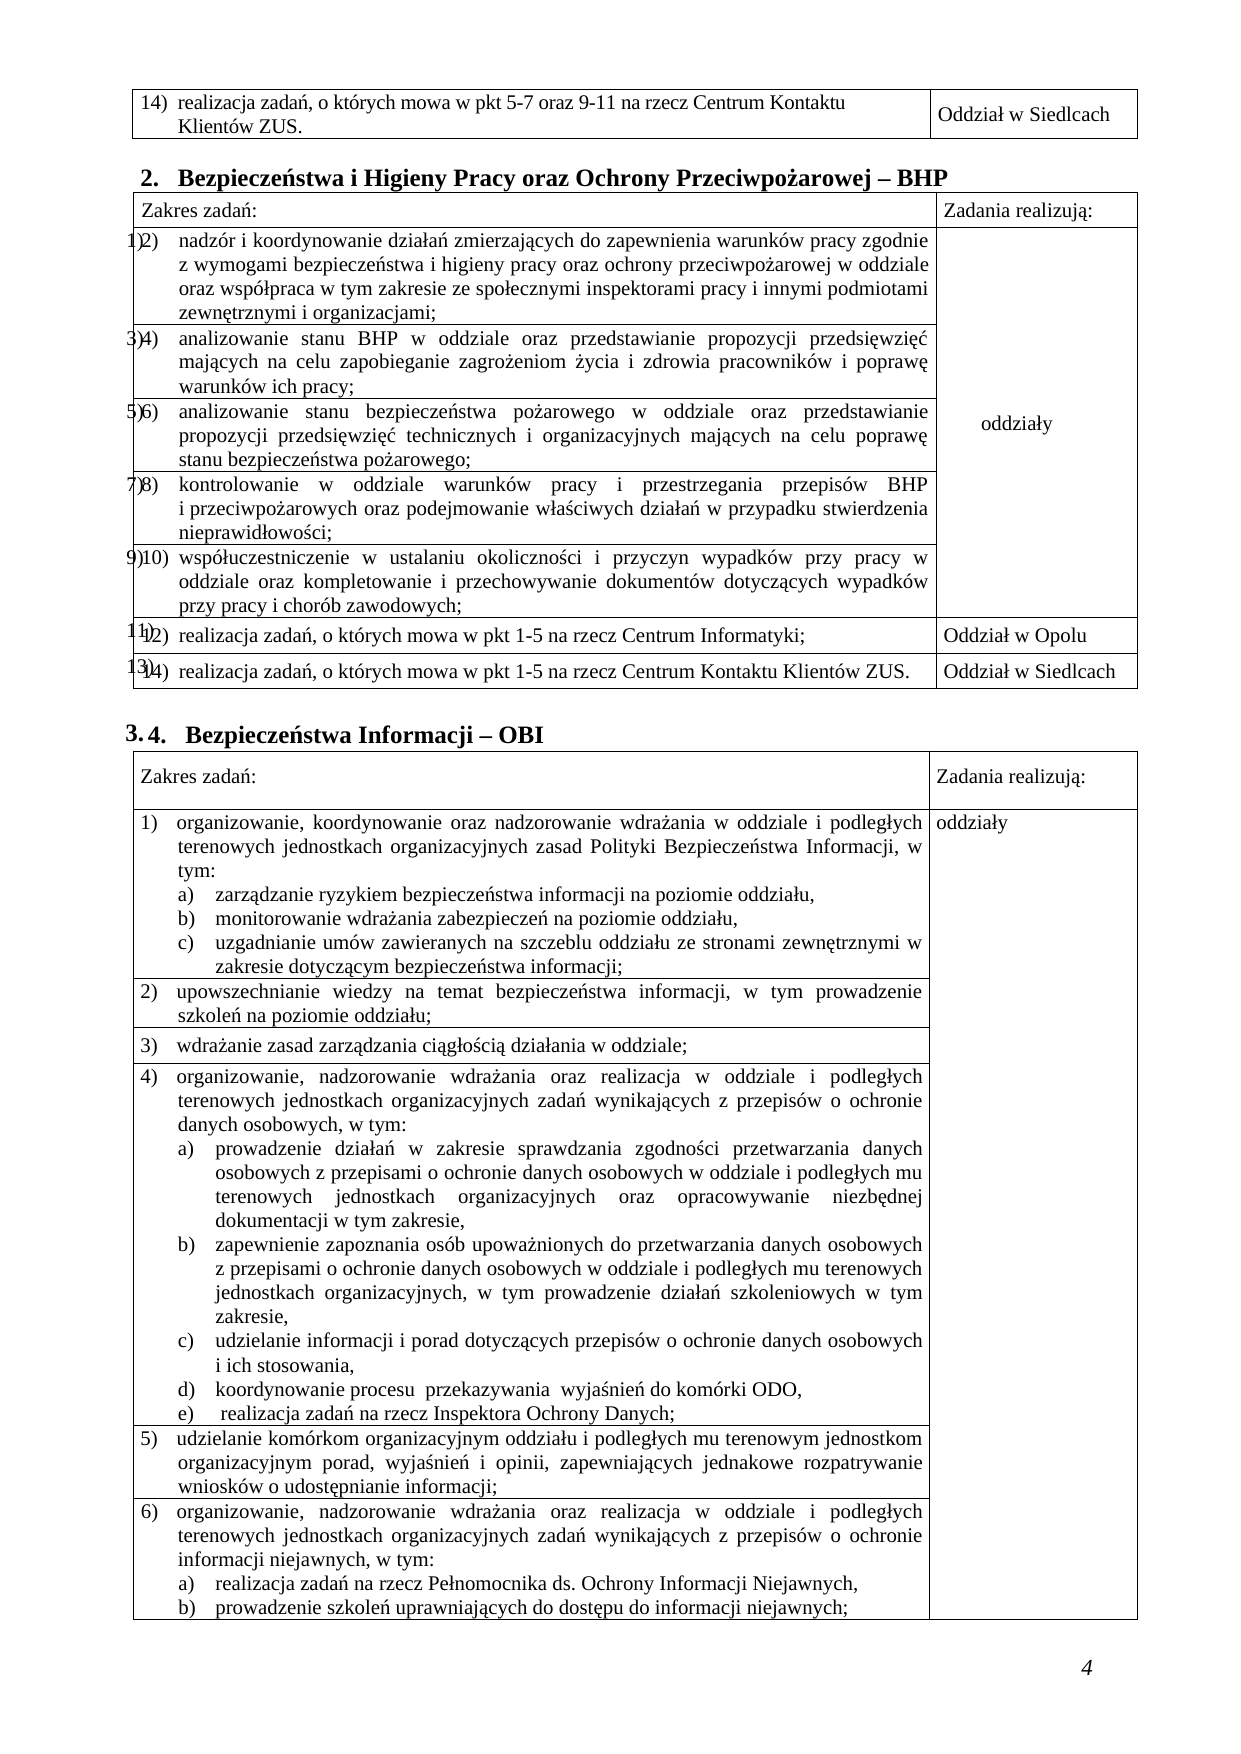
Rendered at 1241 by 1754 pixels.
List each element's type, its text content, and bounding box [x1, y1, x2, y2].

table_cell Zadania realizują: [930, 752, 1137, 809]
table_cell Zakres zadań: [134, 193, 936, 227]
table_cell realizacja zadań, o których mowa w pkt 1-5 na rzecz Centrum Informatyki; [134, 618, 936, 653]
table_header Bezpieczeństwa Informacji – OBI [136, 718, 1137, 751]
table_cell organizowanie, nadzorowanie wdrażania oraz realizacja w oddziale i podległych terenowych jednostkach organizacyjnych zadań wynikających z przepisów o ochronie informacji niejawnych, w tym: realizacja zadań na rzecz Pełnomocnika ds. Ochrony Informacji Niejawnych, prowadzenie szkoleń uprawniających do dostępu do informacji niejawnych; [134, 1499, 929, 1619]
table_cell realizacja zadań, o których mowa w pkt 1-5 na rzecz Centrum Kontaktu Klientów ZUS. [134, 654, 936, 688]
table_cell Oddział w Opolu [937, 618, 1137, 653]
table_cell analizowanie stanu BHP w oddziale oraz przedstawianie propozycji przedsięwzięć mających na celu zapobieganie zagrożeniom życia i zdrowia pracowników i poprawę warunków ich pracy; [134, 325, 936, 398]
table_cell współuczestniczenie w ustalaniu okoliczności i przyczyn wypadków przy pracy w oddziale oraz kompletowanie i przechowywanie dokumentów dotyczących wypadków przy pracy i chorób zawodowych; [134, 545, 936, 617]
table_cell Zadania realizują: [937, 193, 1137, 227]
table_cell organizowanie, nadzorowanie wdrażania oraz realizacja w oddziale i podległych terenowych jednostkach organizacyjnych zadań wynikających z przepisów o ochronie danych osobowych, w tym: prowadzenie działań w zakresie sprawdzania zgodności przetwarzania danych osobowych z przepisami o ochronie danych osobowych w oddziale i podległych mu terenowych jednostkach organizacyjnych oraz opracowywanie niezbędnej dokumentacji w tym zakresie, zapewnienie zapoznania osób upoważnionych do przetwarzania danych osobowych z przepisami o ochronie danych osobowych w oddziale i podległych mu terenowych jednostkach organizacyjnych, w tym prowadzenie działań szkoleniowych w tym zakresie, udzielanie informacji i porad dotyczących przepisów o ochronie danych osobowych i ich stosowania, koordynowanie procesu przekazywania wyjaśnień do komórki ODO, realizacja zadań na rzecz Inspektora Ochrony Danych; [134, 1064, 929, 1425]
table_cell upowszechnianie wiedzy na temat bezpieczeństwa informacji, w tym prowadzenie szkoleń na poziomie oddziału; [134, 979, 929, 1027]
table_cell nadzór i koordynowanie działań zmierzających do zapewnienia warunków pracy zgodnie z wymogami bezpieczeństwa i higieny pracy oraz ochrony przeciwpożarowej w oddziale oraz współpraca w tym zakresie ze społecznymi inspektorami pracy i innymi podmiotami zewnętrznymi i organizacjami; [134, 228, 936, 324]
table_cell kontrolowanie w oddziale warunków pracy i przestrzegania przepisów BHP i przeciwpożarowych oraz podejmowanie właściwych działań w przypadku stwierdzenia nieprawidłowości; [134, 472, 936, 544]
table_cell oddziały [937, 228, 1137, 617]
table_cell oddziały [930, 810, 1137, 1619]
table_cell realizacja zadań, o których mowa w pkt 5-7 oraz 9-11 na rzecz Centrum Kontaktu Klientów ZUS. [302, 90, 930, 138]
table_cell udzielanie komórkom organizacyjnym oddziału i podległych mu terenowym jednostkom organizacyjnym porad, wyjaśnień i opinii, zapewniających jednakowe rozpatrywanie wniosków o udostępnianie informacji; [134, 1426, 929, 1498]
table_cell organizowanie, koordynowanie oraz nadzorowanie wdrażania w oddziale i podległych terenowych jednostkach organizacyjnych zasad Polityki Bezpieczeństwa Informacji, w tym: zarządzanie ryzykiem bezpieczeństwa informacji na poziomie oddziału, monitorowanie wdrażania zabezpieczeń na poziomie oddziału, uzgadnianie umów zawieranych na szczeblu oddziału ze stronami zewnętrznymi w zakresie dotyczącym bezpieczeństwa informacji; [134, 810, 929, 978]
table_cell wdrażanie zasad zarządzania ciągłością działania w oddziale; [134, 1028, 929, 1063]
table_header Bezpieczeństwa i Higieny Pracy oraz Ochrony Przeciwpożarowej – BHP [133, 163, 1137, 192]
table_cell Oddział w Siedlcach [937, 654, 1137, 688]
table_cell analizowanie stanu bezpieczeństwa pożarowego w oddziale oraz przedstawianie propozycji przedsięwzięć technicznych i organizacyjnych mających na celu poprawę stanu bezpieczeństwa pożarowego; [134, 399, 936, 471]
table_cell Oddział w Siedlcach [931, 90, 1137, 138]
table_cell Zakres zadań: [134, 752, 929, 809]
